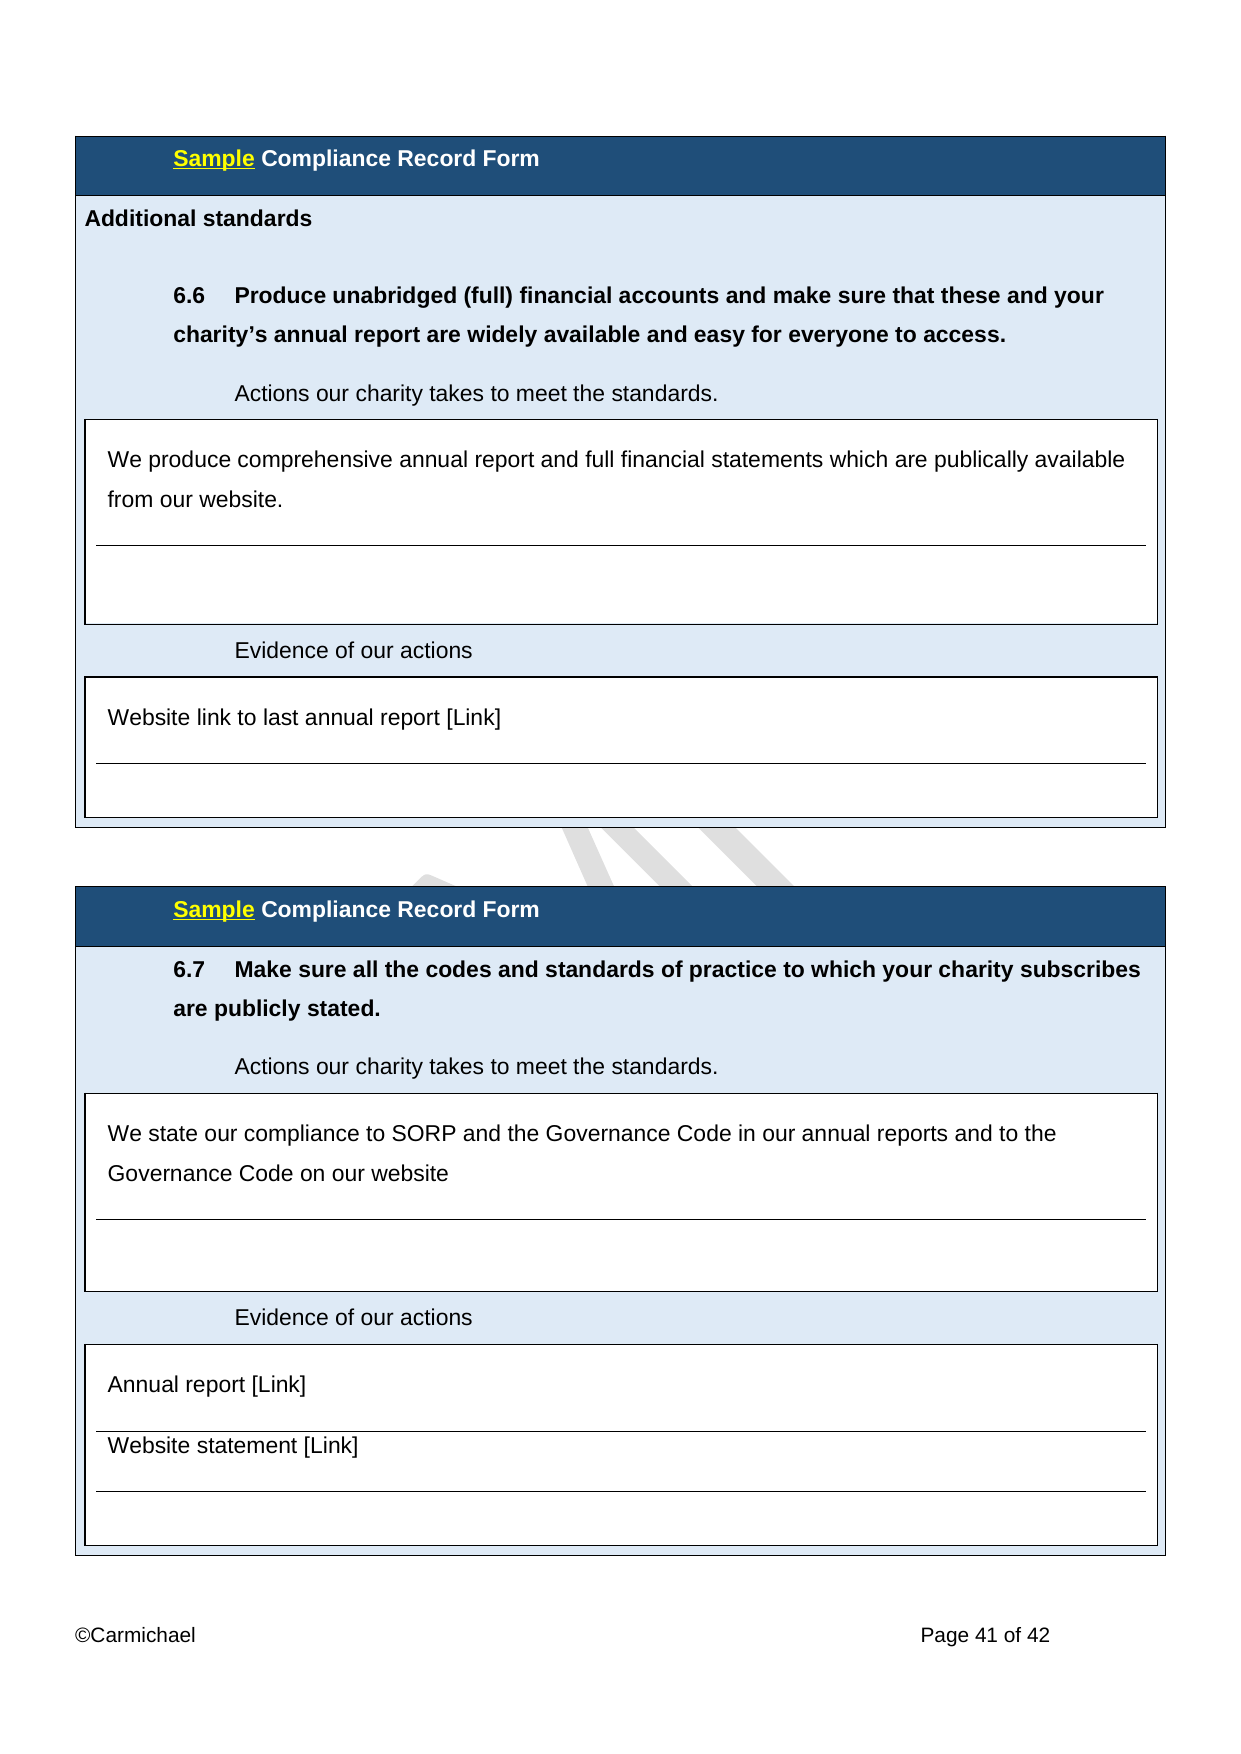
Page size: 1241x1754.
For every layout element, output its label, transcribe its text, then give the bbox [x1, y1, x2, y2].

table_header Sample Compliance Record Form [76, 887, 1165, 946]
table_cell Additional standards 6.6 Produce unabridged (full) financial accounts and make sure that these and your charity’s annual report are widely available and easy for everyone to access. Actions our charity takes to meet the standards. Evidence of our actions [76, 196, 1165, 827]
table_header Sample Compliance Record Form [76, 137, 1165, 195]
table_cell 6.7 Make sure all the codes and standards of practice to which your charity subscribes are publicly stated. Actions our charity takes to meet the standards. Evidence of our actions [76, 947, 1165, 1555]
